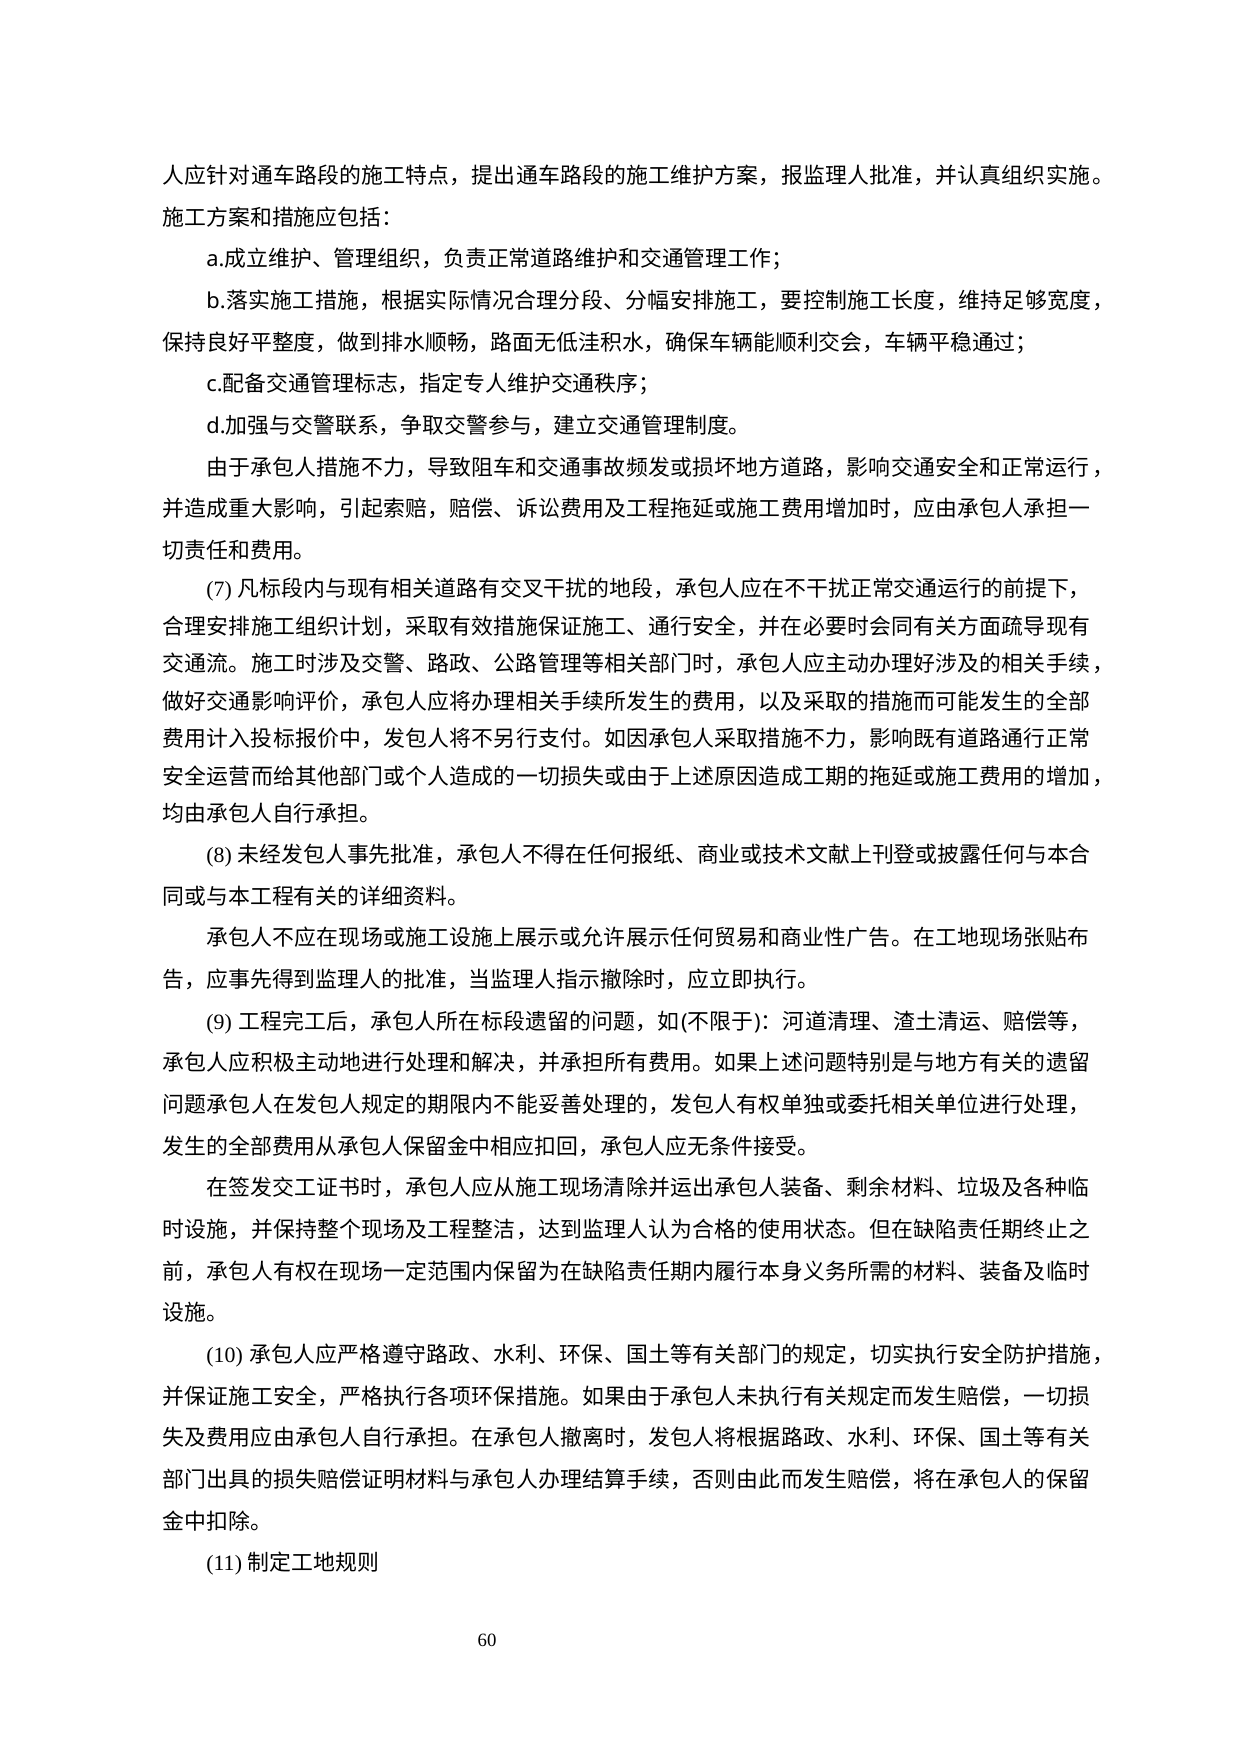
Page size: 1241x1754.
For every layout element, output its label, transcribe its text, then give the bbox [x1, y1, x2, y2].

text (7) 凡标段内与现有相关道路有交叉干扰的地段，承包人应在不干扰正常交通运行的前提下，合理安排施工组织计划，采取有效措施保证施工、通行安全，并在必要时会同有关方面疏导现有交通流。施工时涉及交警、路政、公路管理等相关部门时，承包人应主动办理好涉及的相关手续，做好交通影响评价，承包人应将办理相关手续所发生的费用，以及采取的措施而可能发生的全部费用计入投标报价中，发包人将不另行支付。如因承包人采取措施不力，影响既有道路通行正常安全运营而给其他部门或个人造成的一切损失或由于上述原因造成工期的拖延或施工费用的增加，均由承包人自行承担。 [162, 567, 1093, 829]
text 由于承包人措施不力，导致阻车和交通事故频发或损坏地方道路，影响交通安全和正常运行，并造成重大影响，引起索赔，赔偿、诉讼费用及工程拖延或施工费用增加时，应由承包人承担一切责任和费用。 [162, 442, 1093, 567]
text d.加强与交警联系，争取交警参与，建立交通管理制度。 [162, 400, 1093, 442]
text c.配备交通管理标志，指定专人维护交通秩序； [162, 358, 1093, 400]
text b.落实施工措施，根据实际情况合理分段、分幅安排施工，要控制施工长度，维持足够宽度，保持良好平整度，做到排水顺畅，路面无低洼积水，确保车辆能顺利交会，车辆平稳通过； [162, 275, 1093, 358]
text a.成立维护、管理组织，负责正常道路维护和交通管理工作； [162, 233, 1093, 275]
text 在签发交工证书时，承包人应从施工现场清除并运出承包人装备、剩余材料、垃圾及各种临时设施，并保持整个现场及工程整洁，达到监理人认为合格的使用状态。但在缺陷责任期终止之前，承包人有权在现场一定范围内保留为在缺陷责任期内履行本身义务所需的材料、装备及临时设施。 [162, 1162, 1093, 1329]
text (10) 承包人应严格遵守路政、水利、环保、国土等有关部门的规定，切实执行安全防护措施，并保证施工安全，严格执行各项环保措施。如果由于承包人未执行有关规定而发生赔偿，一切损失及费用应由承包人自行承担。在承包人撤离时，发包人将根据路政、水利、环保、国土等有关部门出具的损失赔偿证明材料与承包人办理结算手续，否则由此而发生赔偿，将在承包人的保留金中扣除。 [162, 1329, 1093, 1537]
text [162, 150, 1093, 233]
text (8) 未经发包人事先批准，承包人不得在任何报纸、商业或技术文献上刊登或披露任何与本合同或与本工程有关的详细资料。 [162, 829, 1093, 912]
text 承包人不应在现场或施工设施上展示或允许展示任何贸易和商业性广告。在工地现场张贴布告，应事先得到监理人的批准，当监理人指示撤除时，应立即执行。 [162, 912, 1093, 996]
text (11) 制定工地规则 [162, 1537, 1093, 1579]
text (9) 工程完工后，承包人所在标段遗留的问题，如(不限于)：河道清理、渣土清运、赔偿等，承包人应积极主动地进行处理和解决，并承担所有费用。如果上述问题特别是与地方有关的遗留问题承包人在发包人规定的期限内不能妥善处理的，发包人有权单独或委托相关单位进行处理，发生的全部费用从承包人保留金中相应扣回，承包人应无条件接受。 [162, 996, 1093, 1162]
